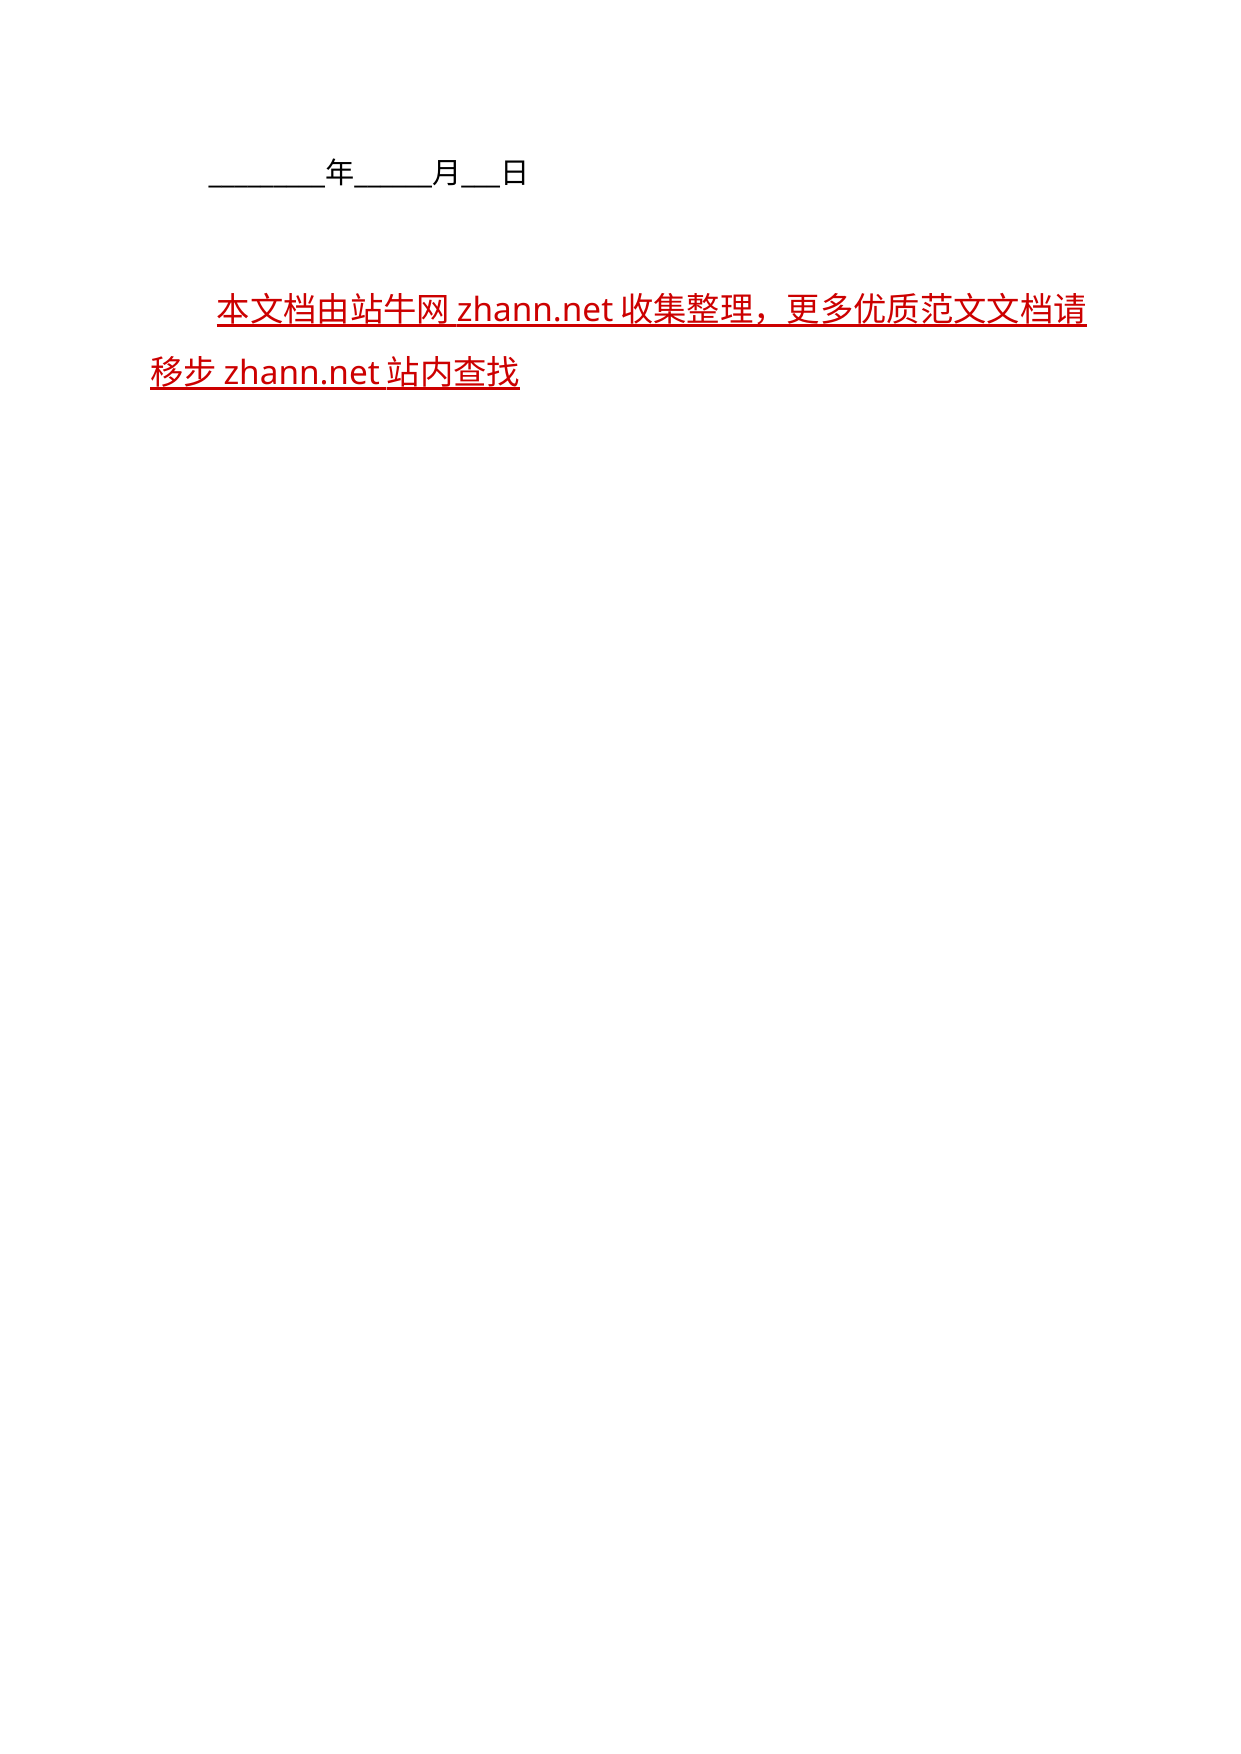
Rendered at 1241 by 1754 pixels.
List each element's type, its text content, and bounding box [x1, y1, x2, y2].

text _________年______月___日 [150, 150, 1090, 192]
text 本文档由站牛网zhann.net收集整理，更多优质范文文档请移步zhann.net站内查找 [150, 283, 1090, 394]
